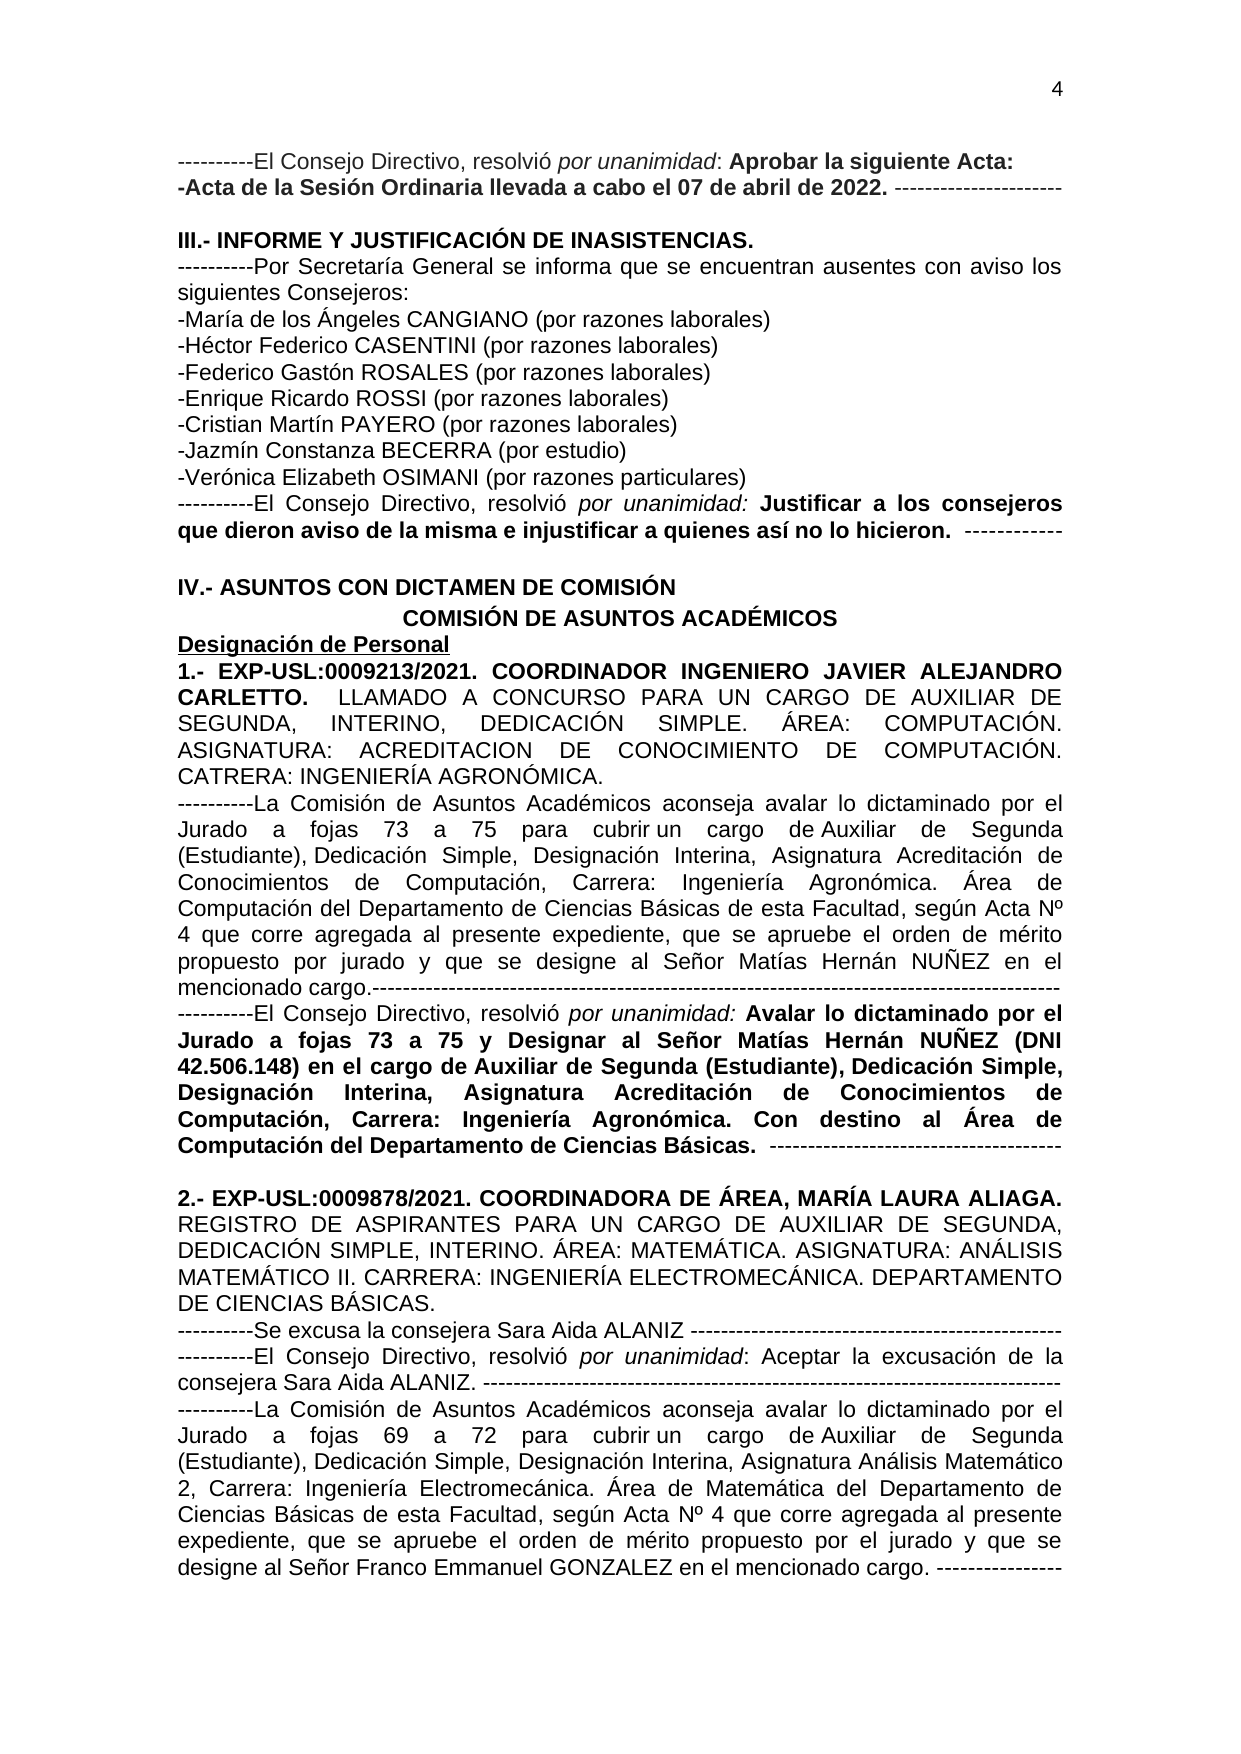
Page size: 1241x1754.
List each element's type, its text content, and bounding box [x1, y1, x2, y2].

text III.- INFORME Y JUSTIFICACIÓN DE INASISTENCIAS. [177, 227, 1063, 253]
text Designación de Personal [177, 631, 1063, 658]
text IV.- ASUNTOS CON DICTAMEN DE COMISIÓN [177, 574, 1063, 600]
text -Jazmín Constanza BECERRA (por estudio) [177, 437, 1063, 464]
text ----------El Consejo Directivo, resolvió por unanimidad: Justificar a los consejeros que dieron aviso de la misma e injustificar a quienes así no lo hicieron. [177, 490, 1063, 543]
text ----------Se excusa la consejera Sara Aida ALANIZ [177, 1317, 1063, 1343]
text ----------Por Secretaría General se informa que se encuentran ausentes con aviso los siguientes Consejeros: [177, 253, 1063, 306]
text COMISIÓN DE ASUNTOS ACADÉMICOS [177, 605, 1063, 631]
text ----------El Consejo Directivo, resolvió por unanimidad: Aprobar la siguiente Acta: [177, 148, 1063, 174]
text -Acta de la Sesión Ordinaria llevada a cabo el 07 de abril de 2022. [177, 174, 1063, 200]
text -María de los Ángeles CANGIANO (por razones laborales) [177, 306, 1063, 332]
text 2.- EXP-USL:0009878/2021. COORDINADORA DE ÁREA, MARÍA LAURA ALIAGA. REGISTRO DE ASPIRANTES PARA UN CARGO DE AUXILIAR DE SEGUNDA, DEDICACIÓN SIMPLE, INTERINO. ÁREA: MATEMÁTICA. ASIGNATURA: ANÁLISIS MATEMÁTICO II. CARRERA: INGENIERÍA ELECTROMECÁNICA. DEPARTAMENTO DE CIENCIAS BÁSICAS. [177, 1185, 1063, 1317]
text ----------El Consejo Directivo, resolvió por unanimidad: Aceptar la excusación de la consejera Sara Aida ALANIZ. [177, 1343, 1063, 1396]
text -Cristian Martín PAYERO (por razones laborales) [177, 411, 1063, 437]
text -Enrique Ricardo ROSSI (por razones laborales) [177, 385, 1063, 411]
text -Verónica Elizabeth OSIMANI (por razones particulares) [177, 464, 1063, 490]
text -Héctor Federico CASENTINI (por razones laborales) [177, 332, 1063, 358]
text 1.- EXP-USL:0009213/2021. COORDINADOR INGENIERO JAVIER ALEJANDRO CARLETTO. LLAMADO A CONCURSO PARA UN CARGO DE AUXILIAR DE SEGUNDA, INTERINO, DEDICACIÓN SIMPLE. ÁREA: COMPUTACIÓN. ASIGNATURA: ACREDITACION DE CONOCIMIENTO DE COMPUTACIÓN. CATRERA: INGENIERÍA AGRONÓMICA. [177, 658, 1063, 789]
text -Federico Gastón ROSALES (por razones laborales) [177, 358, 1063, 385]
